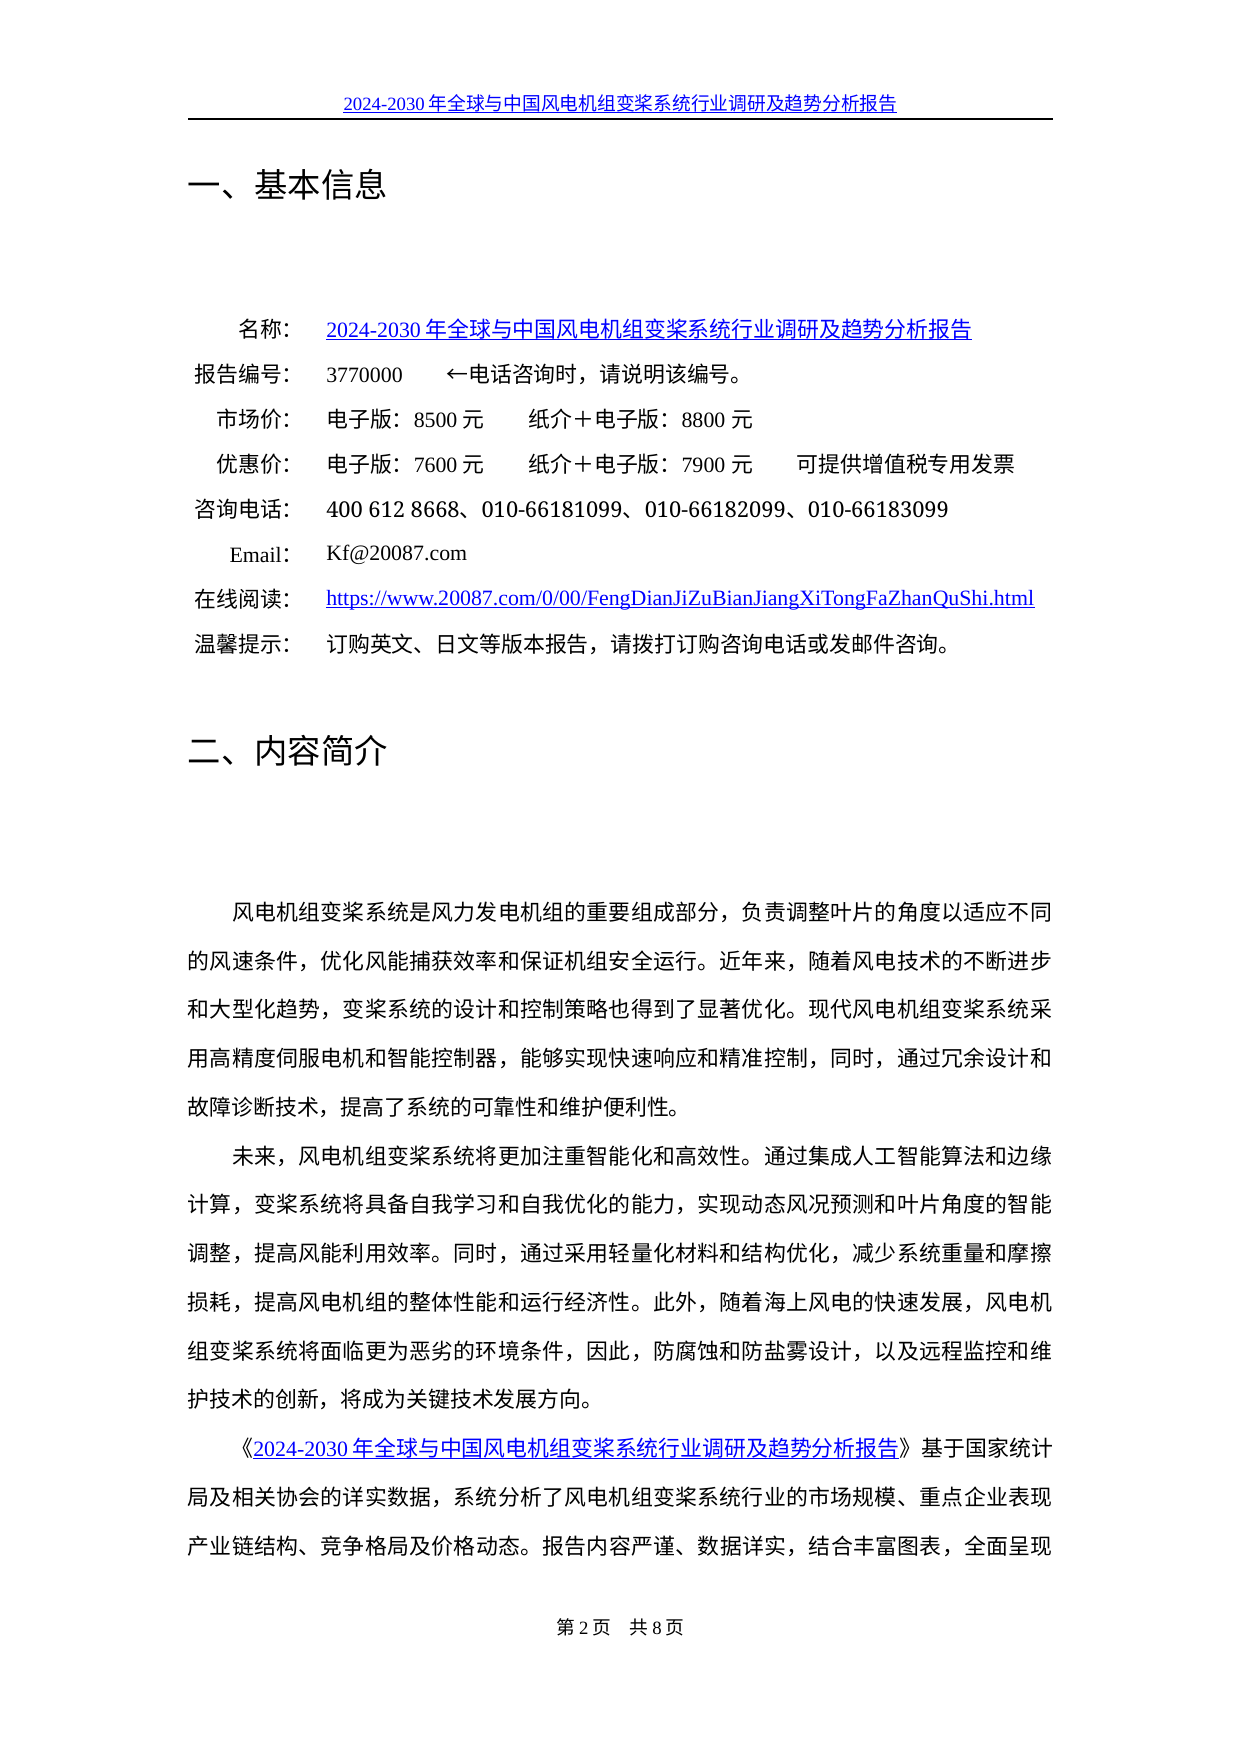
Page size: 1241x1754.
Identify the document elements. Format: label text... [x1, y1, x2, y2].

table_header 2024-2030年全球与中国风电机组变桨系统行业调研及趋势分析报告 [315, 312, 1073, 357]
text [187, 894, 1053, 1561]
table_cell 订购英文、日文等版本报告，请拨打订购咨询电话或发邮件咨询。 [315, 627, 1073, 672]
table_cell 咨询电话： [167, 492, 315, 537]
table_cell 优惠价： [167, 447, 315, 492]
title 一、基本信息 [187, 150, 1053, 215]
title 二、内容简介 [187, 717, 1053, 782]
table_cell 400 612 8668、010-66181099、010-66182099、010-66183099 [315, 492, 1073, 537]
table_cell Email： [167, 537, 315, 582]
table_cell 电子版：7600 元 纸介＋电子版：7900 元 可提供增值税专用发票 [315, 447, 1073, 492]
table_cell 温馨提示： [167, 627, 315, 672]
table_cell 电子版：8500 元 纸介＋电子版：8800 元 [315, 402, 1073, 447]
table_cell 在线阅读： [167, 582, 315, 627]
table_cell 3770000 ←电话咨询时，请说明该编号。 [315, 357, 1073, 402]
table_cell Kf@20087.com [315, 537, 1073, 582]
table_cell 市场价： [167, 402, 315, 447]
table_cell [315, 582, 1073, 627]
table_cell 报告编号： [167, 357, 315, 402]
table_header 名称： [167, 312, 315, 357]
